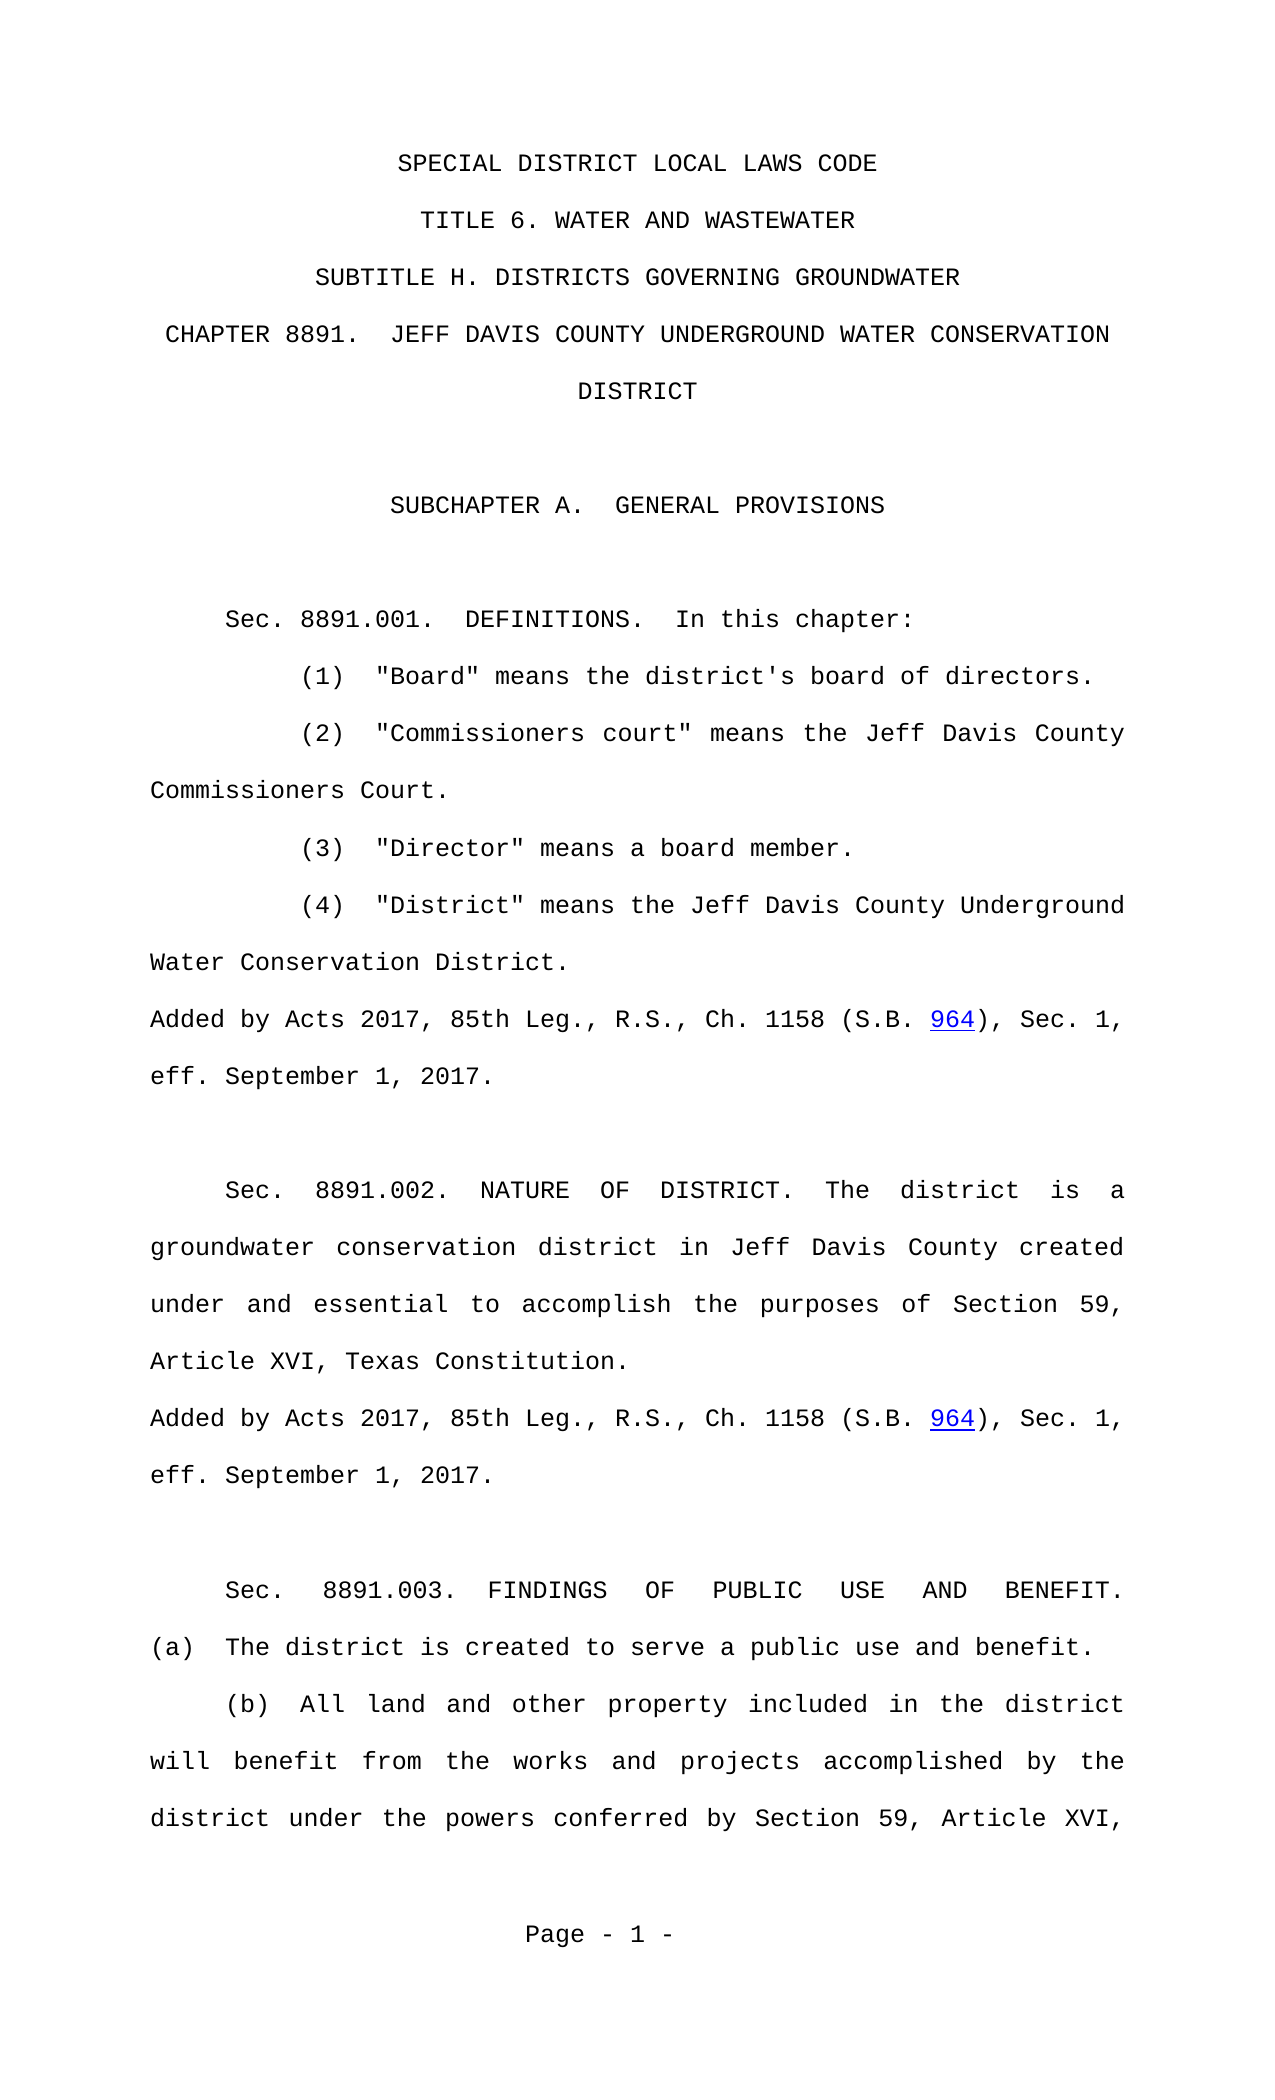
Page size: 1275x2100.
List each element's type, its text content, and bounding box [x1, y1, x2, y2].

text Added by Acts 2017, 85th Leg., R.S., Ch. 1158 (S.B. 964), Sec. 1, eff. September 1, 2017. [150, 1006, 1125, 1092]
text SPECIAL DISTRICT LOCAL LAWS CODE [150, 150, 1125, 178]
text SUBTITLE H. DISTRICTS GOVERNING GROUNDWATER [150, 264, 1125, 293]
text CHAPTER 8891. JEFF DAVIS COUNTY UNDERGROUND WATER CONSERVATION DISTRICT [150, 321, 1125, 407]
text Sec. 8891.003. FINDINGS OF PUBLIC USE AND BENEFIT. (a) The district is created to serve a public use and benefit. [150, 1577, 1125, 1663]
text TITLE 6. WATER AND WASTEWATER [150, 207, 1125, 236]
text (2) "Commissioners court" means the Jeff Davis County Commissioners Court. [150, 721, 1125, 806]
text (3) "Director" means a board member. [150, 835, 1125, 863]
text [150, 1691, 1125, 1834]
text Sec. 8891.001. DEFINITIONS. In this chapter: [150, 607, 1125, 635]
text (4) "District" means the Jeff Davis County Underground Water Conservation District. [150, 892, 1125, 978]
text (1) "Board" means the district's board of directors. [150, 664, 1125, 692]
text Added by Acts 2017, 85th Leg., R.S., Ch. 1158 (S.B. 964), Sec. 1, eff. September 1, 2017. [150, 1406, 1125, 1491]
text SUBCHAPTER A. GENERAL PROVISIONS [150, 492, 1125, 521]
text Sec. 8891.002. NATURE OF DISTRICT. The district is a groundwater conservation district in Jeff Davis County created under and essential to accomplish the purposes of Section 59, Article XVI, Texas Constitution. [150, 1177, 1125, 1377]
